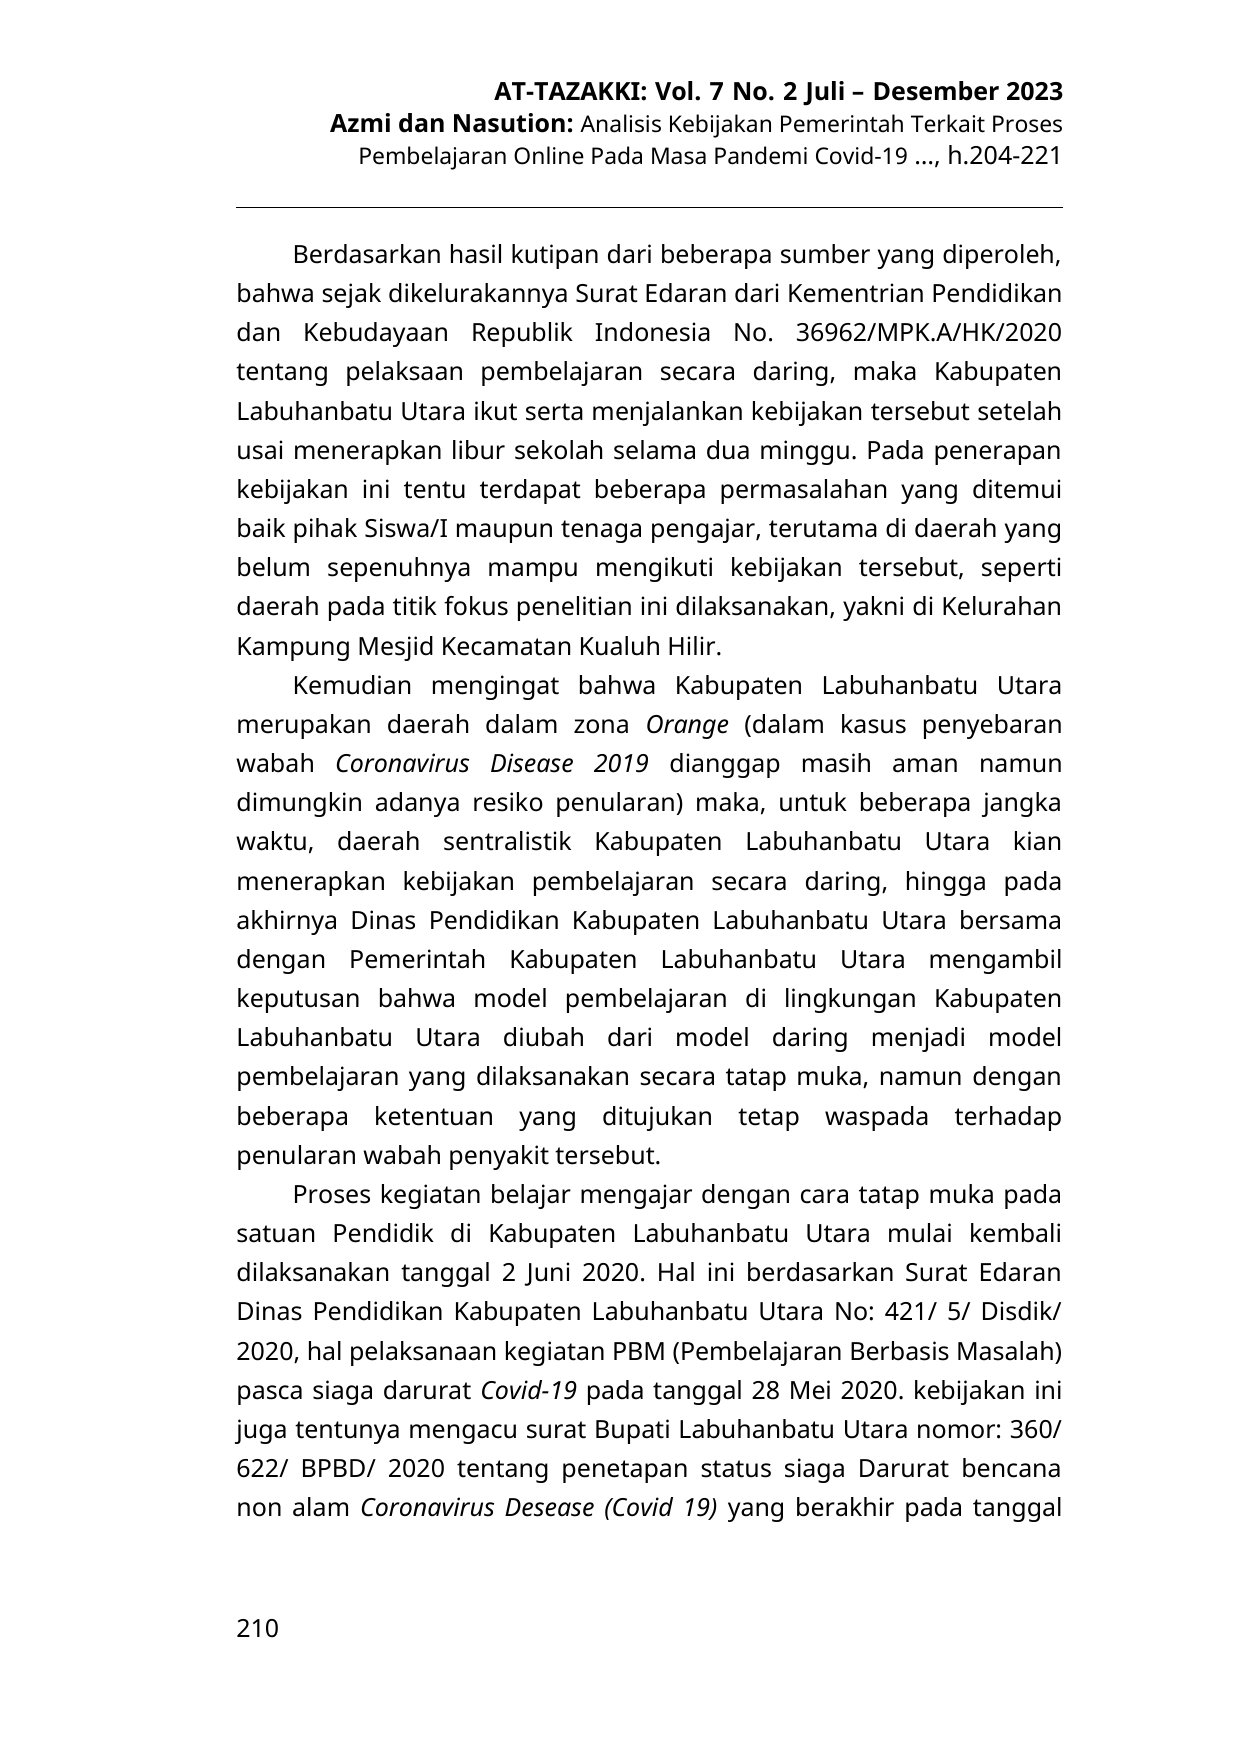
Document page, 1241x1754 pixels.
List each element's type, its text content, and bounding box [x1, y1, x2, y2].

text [236, 1176, 1063, 1524]
text Kemudian mengingat bahwa Kabupaten Labuhanbatu Utara merupakan daerah dalam zona Orange (dalam kasus penyebaran wabah Coronavirus Disease 2019 dianggap masih aman namun dimungkin adanya resiko penularan) maka, untuk beberapa jangka waktu, daerah sentralistik Kabupaten Labuhanbatu Utara kian menerapkan kebijakan pembelajaran secara daring, hingga pada akhirnya Dinas Pendidikan Kabupaten Labuhanbatu Utara bersama dengan Pemerintah Kabupaten Labuhanbatu Utara mengambil keputusan bahwa model pembelajaran di lingkungan Kabupaten Labuhanbatu Utara diubah dari model daring menjadi model pembelajaran yang dilaksanakan secara tatap muka, namun dengan beberapa ketentuan yang ditujukan tetap waspada terhadap penularan wabah penyakit tersebut. [236, 667, 1063, 1171]
text Berdasarkan hasil kutipan dari beberapa sumber yang diperoleh, bahwa sejak dikelurakannya Surat Edaran dari Kementrian Pendidikan dan Kebudayaan Republik Indonesia No. 36962/MPK.A/HK/2020 tentang pelaksaan pembelajaran secara daring, maka Kabupaten Labuhanbatu Utara ikut serta menjalankan kebijakan tersebut setelah usai menerapkan libur sekolah selama dua minggu. Pada penerapan kebijakan ini tentu terdapat beberapa permasalahan yang ditemui baik pihak Siswa/I maupun tenaga pengajar, terutama di daerah yang belum sepenuhnya mampu mengikuti kebijakan tersebut, seperti daerah pada titik fokus penelitian ini dilaksanakan, yakni di Kelurahan Kampung Mesjid Kecamatan Kualuh Hilir. [236, 236, 1063, 662]
